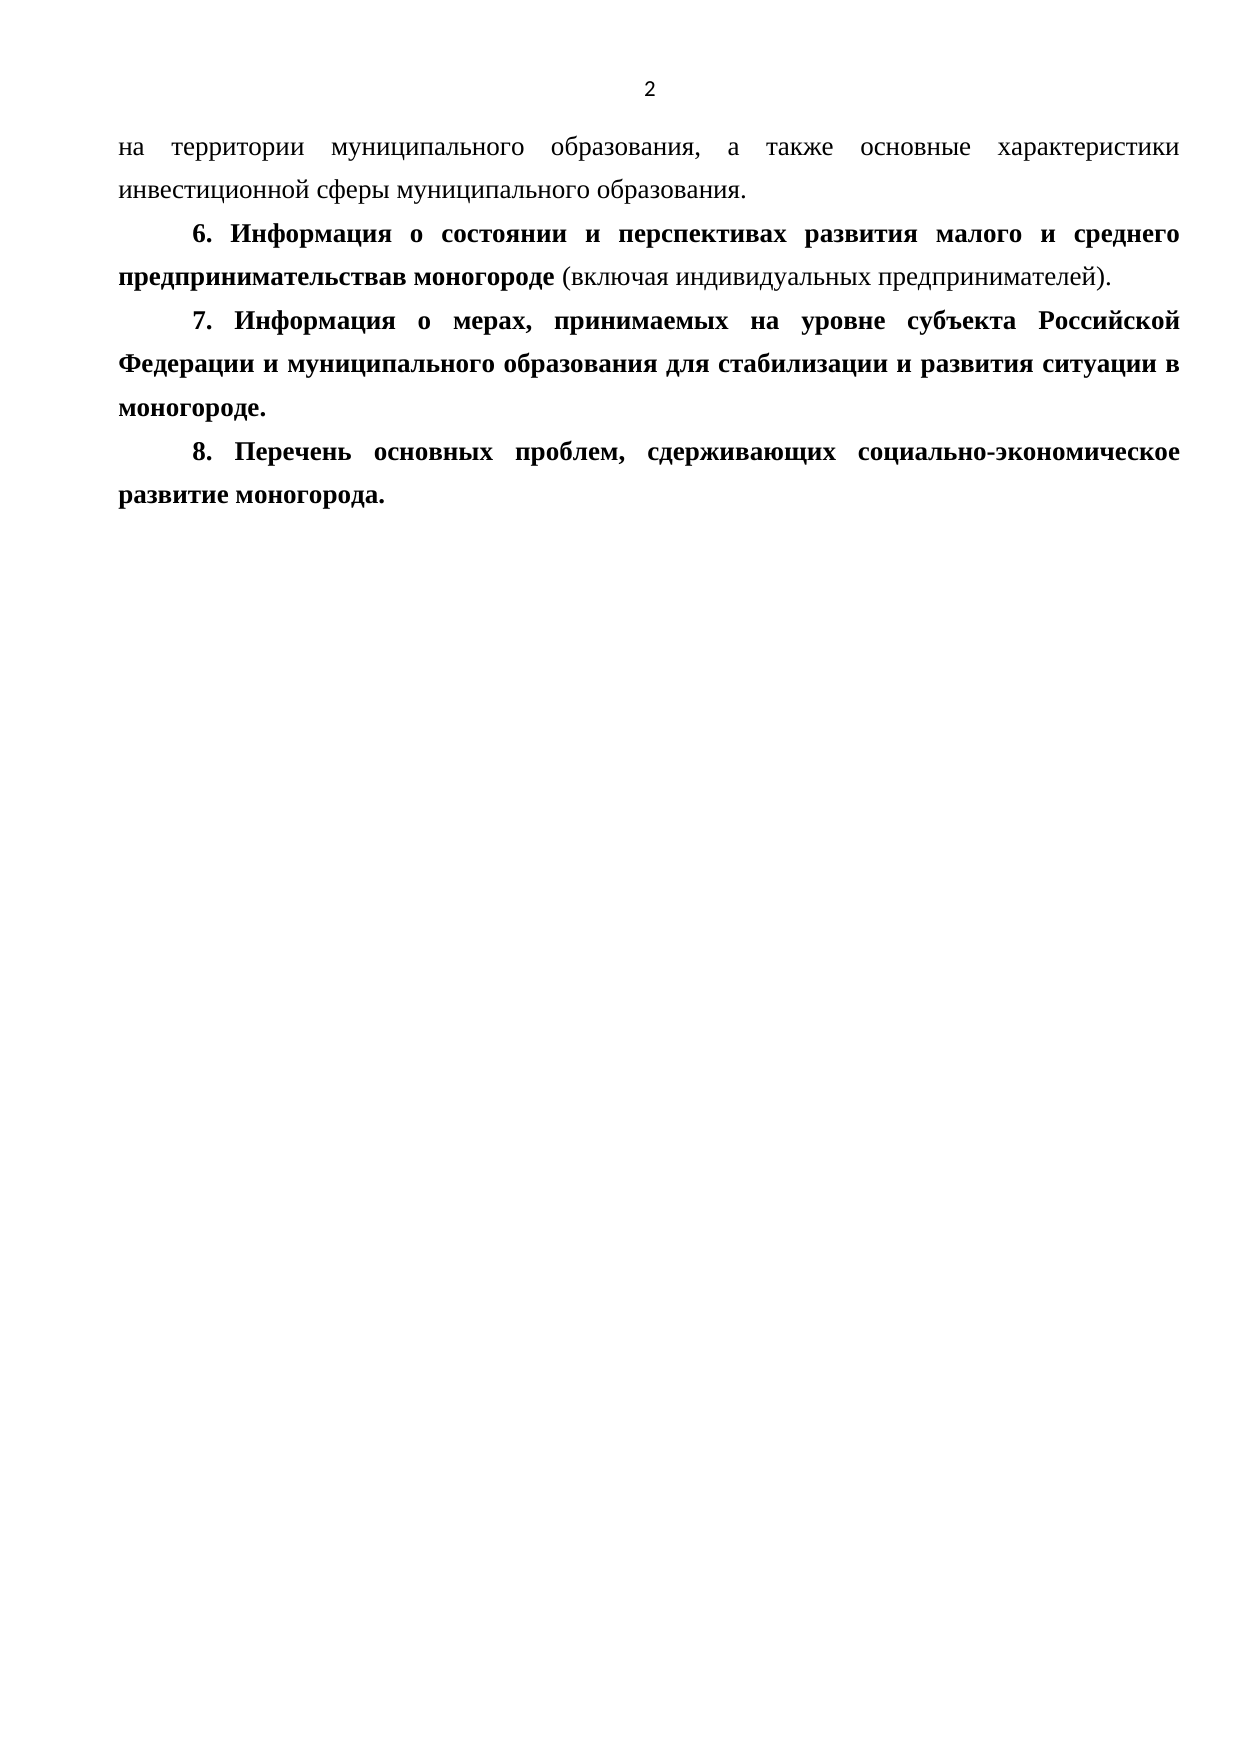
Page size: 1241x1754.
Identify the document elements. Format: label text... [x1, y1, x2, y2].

text 6. Информация о состоянии и перспективах развития малого и среднего предпринимательствав моногороде (включая индивидуальных предпринимателей). [118, 217, 1181, 292]
text 8. Перечень основных проблем, сдерживающих социально-экономическое развитие моногорода. [118, 435, 1181, 509]
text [118, 130, 1181, 204]
text 7. Информация о мерах, принимаемых на уровне субъекта Российской Федерации и муниципального образования для стабилизации и развития ситуации в моногороде. [118, 304, 1181, 422]
